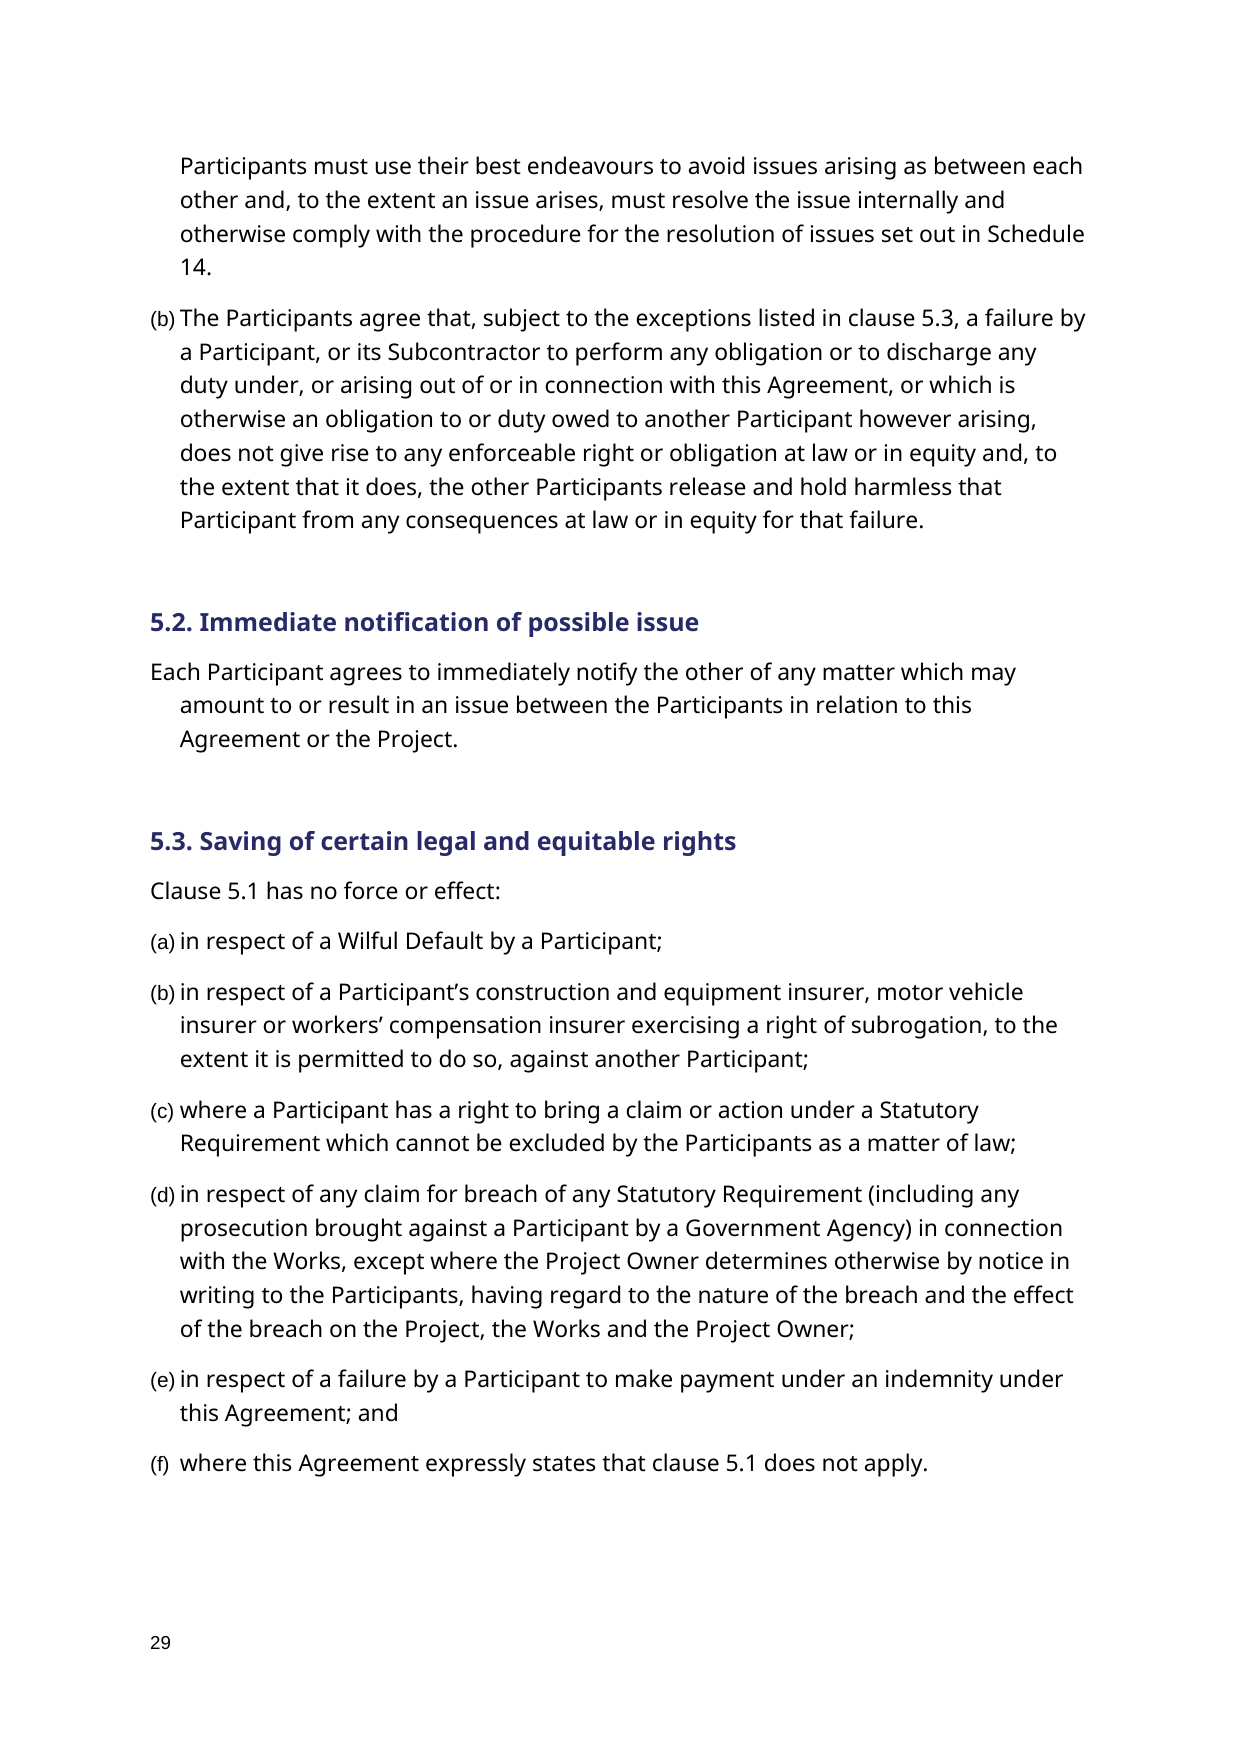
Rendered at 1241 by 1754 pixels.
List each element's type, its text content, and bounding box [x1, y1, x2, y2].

list where this Agreement expressly states that clause 5.1 does not apply. [150, 1447, 1090, 1478]
list where a Participant has a right to bring a claim or action under a Statutory Requirement which cannot be excluded by the Participants as a matter of law; [150, 1093, 1090, 1158]
list in respect of a Participant’s construction and equipment insurer, motor vehicle insurer or workers’ compensation insurer exercising a right of subrogation, to the extent it is permitted to do so, against another Participant; [150, 976, 1090, 1074]
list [150, 150, 1090, 282]
subtitle 5.2. Immediate notification of possible issue [150, 605, 1090, 639]
text Each Participant agrees to immediately notify the other of any matter which may amount to or result in an issue between the Participants in relation to this Agreement or the Project. [150, 656, 1090, 754]
list in respect of a failure by a Participant to make payment under an indemnity under this Agreement; and [150, 1363, 1090, 1428]
subtitle 5.3. Saving of certain legal and equitable rights [150, 824, 1090, 858]
list in respect of a Wilful Default by a Participant; [150, 925, 1090, 956]
list The Participants agree that, subject to the exceptions listed in clause 5.3, a failure by a Participant, or its Subcontractor to perform any obligation or to discharge any duty under, or arising out of or in connection with this Agreement, or which is otherwise an obligation to or duty owed to another Participant however arising, does not give rise to any enforceable right or obligation at law or in equity and, to the extent that it does, the other Participants release and hold harmless that Participant from any consequences at law or in equity for that failure. [150, 302, 1090, 535]
list in respect of any claim for breach of any Statutory Requirement (including any prosecution brought against a Participant by a Government Agency) in connection with the Works, except where the Project Owner determines otherwise by notice in writing to the Participants, having regard to the nature of the breach and the effect of the breach on the Project, the Works and the Project Owner; [150, 1178, 1090, 1344]
text Clause 5.1 has no force or effect: [150, 875, 1090, 906]
